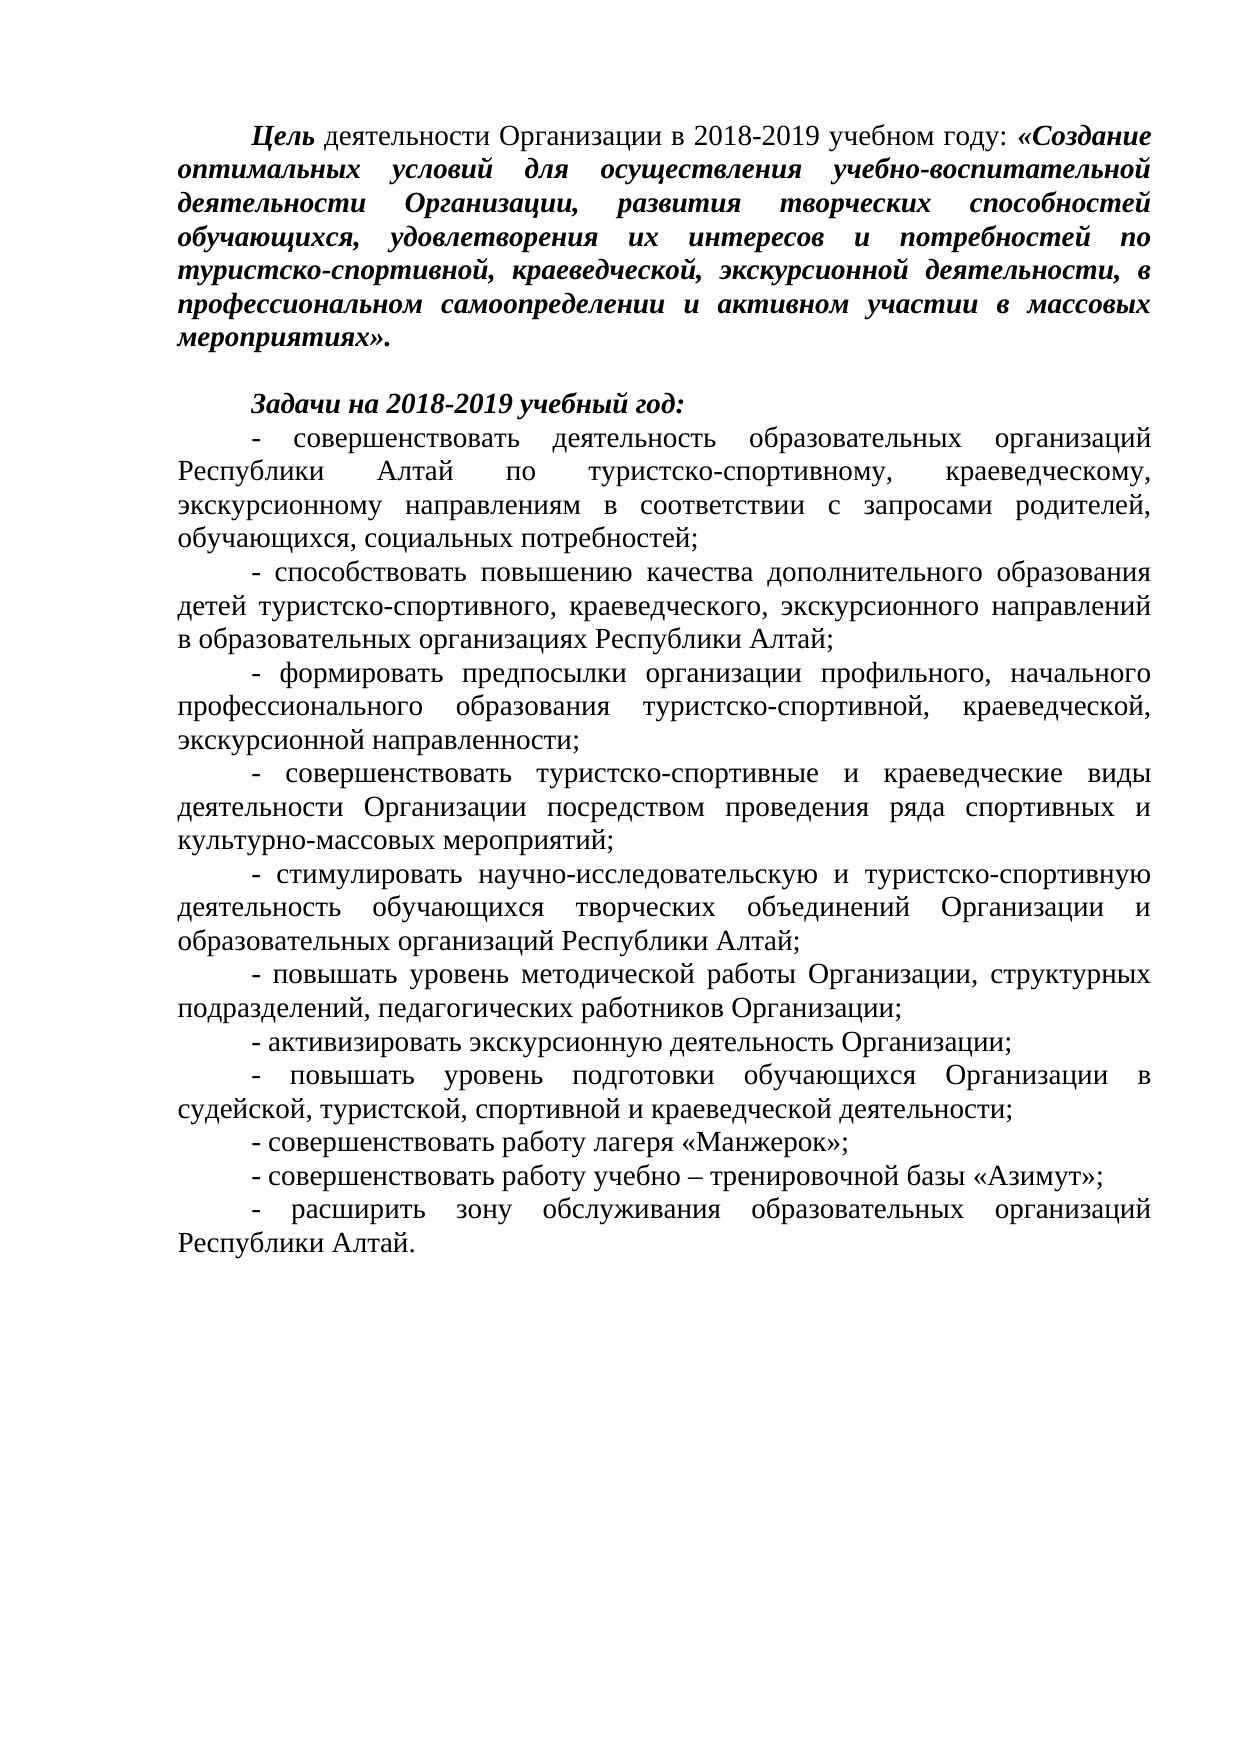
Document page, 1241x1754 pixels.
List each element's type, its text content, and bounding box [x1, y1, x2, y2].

text Цель деятельности Организации в 2018-2019 учебном году: «Создание оптимальных условий для осуществления учебно-воспитательной деятельности Организации, развития творческих способностей обучающихся, удовлетворения их интересов и потребностей по туристско-спортивной, краеведческой, экскурсионной деятельности, в профессиональном самоопределении и активном участии в массовых мероприятиях». [177, 118, 1152, 353]
text - способствовать повышению качества дополнительного образования детей туристско-спортивного, краеведческого, экскурсионного направлений в образовательных организациях Республики Алтай; [177, 554, 1152, 655]
text - повышать уровень подготовки обучающихся Организации в судейской, туристской, спортивной и краеведческой деятельности; [177, 1057, 1152, 1124]
text - стимулировать научно-исследовательскую и туристско-спортивную деятельность обучающихся творческих объединений Организации и образовательных организаций Республики Алтай; [177, 856, 1152, 957]
text - формировать предпосылки организации профильного, начального профессионального образования туристско-спортивной, краеведческой, экскурсионной направленности; [177, 655, 1152, 755]
text - совершенствовать работу лагеря «Манжерок»; [177, 1124, 1152, 1158]
text - совершенствовать работу учебно – тренировочной базы «Азимут»; [177, 1158, 1152, 1191]
text - активизировать экскурсионную деятельность Организации; [177, 1024, 1152, 1057]
text - совершенствовать деятельность образовательных организаций Республики Алтай по туристско-спортивному, краеведческому, экскурсионному направлениям в соответствии с запросами родителей, обучающихся, социальных потребностей; [177, 420, 1152, 554]
text - совершенствовать туристско-спортивные и краеведческие виды деятельности Организации посредством проведения ряда спортивных и культурно-массовых мероприятий; [177, 755, 1152, 856]
text - повышать уровень методической работы Организации, структурных подразделений, педагогических работников Организации; [177, 957, 1152, 1024]
text Задачи на 2018-2019 учебный год: [177, 386, 1152, 420]
text - расширить зону обслуживания образовательных организаций Республики Алтай. [177, 1191, 1152, 1258]
